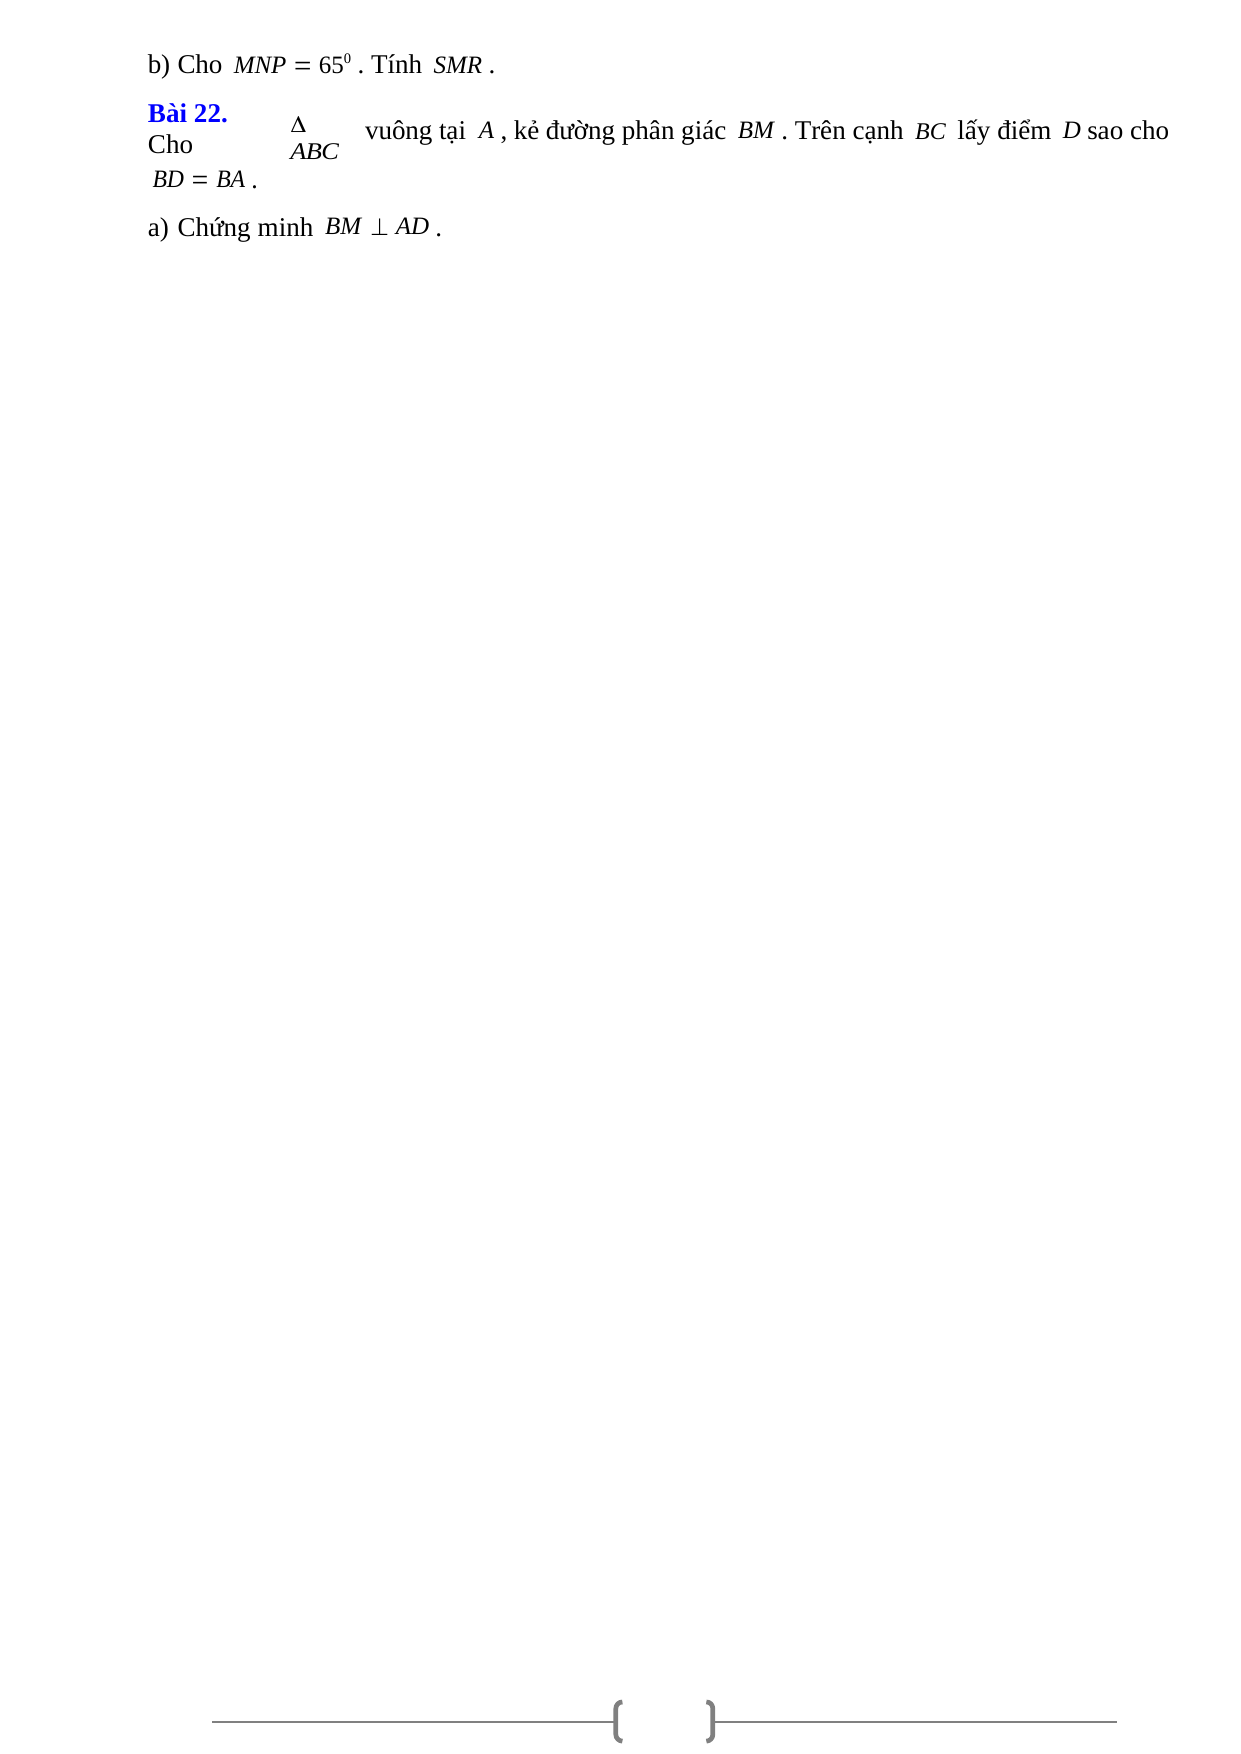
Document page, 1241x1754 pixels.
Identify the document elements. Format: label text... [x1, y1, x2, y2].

text ABC [290, 116, 354, 165]
text BD  BA . [152, 163, 279, 194]
list Chứng minh BM  AD . [148, 211, 1192, 242]
text vuông tại A , kẻ đường phân giác BM . Trên cạnh BC lấy điểm D sao cho [365, 114, 1192, 146]
text Bài 22. Cho [148, 97, 279, 159]
list Cho MNP  650 . Tính SMR . [148, 48, 1192, 79]
